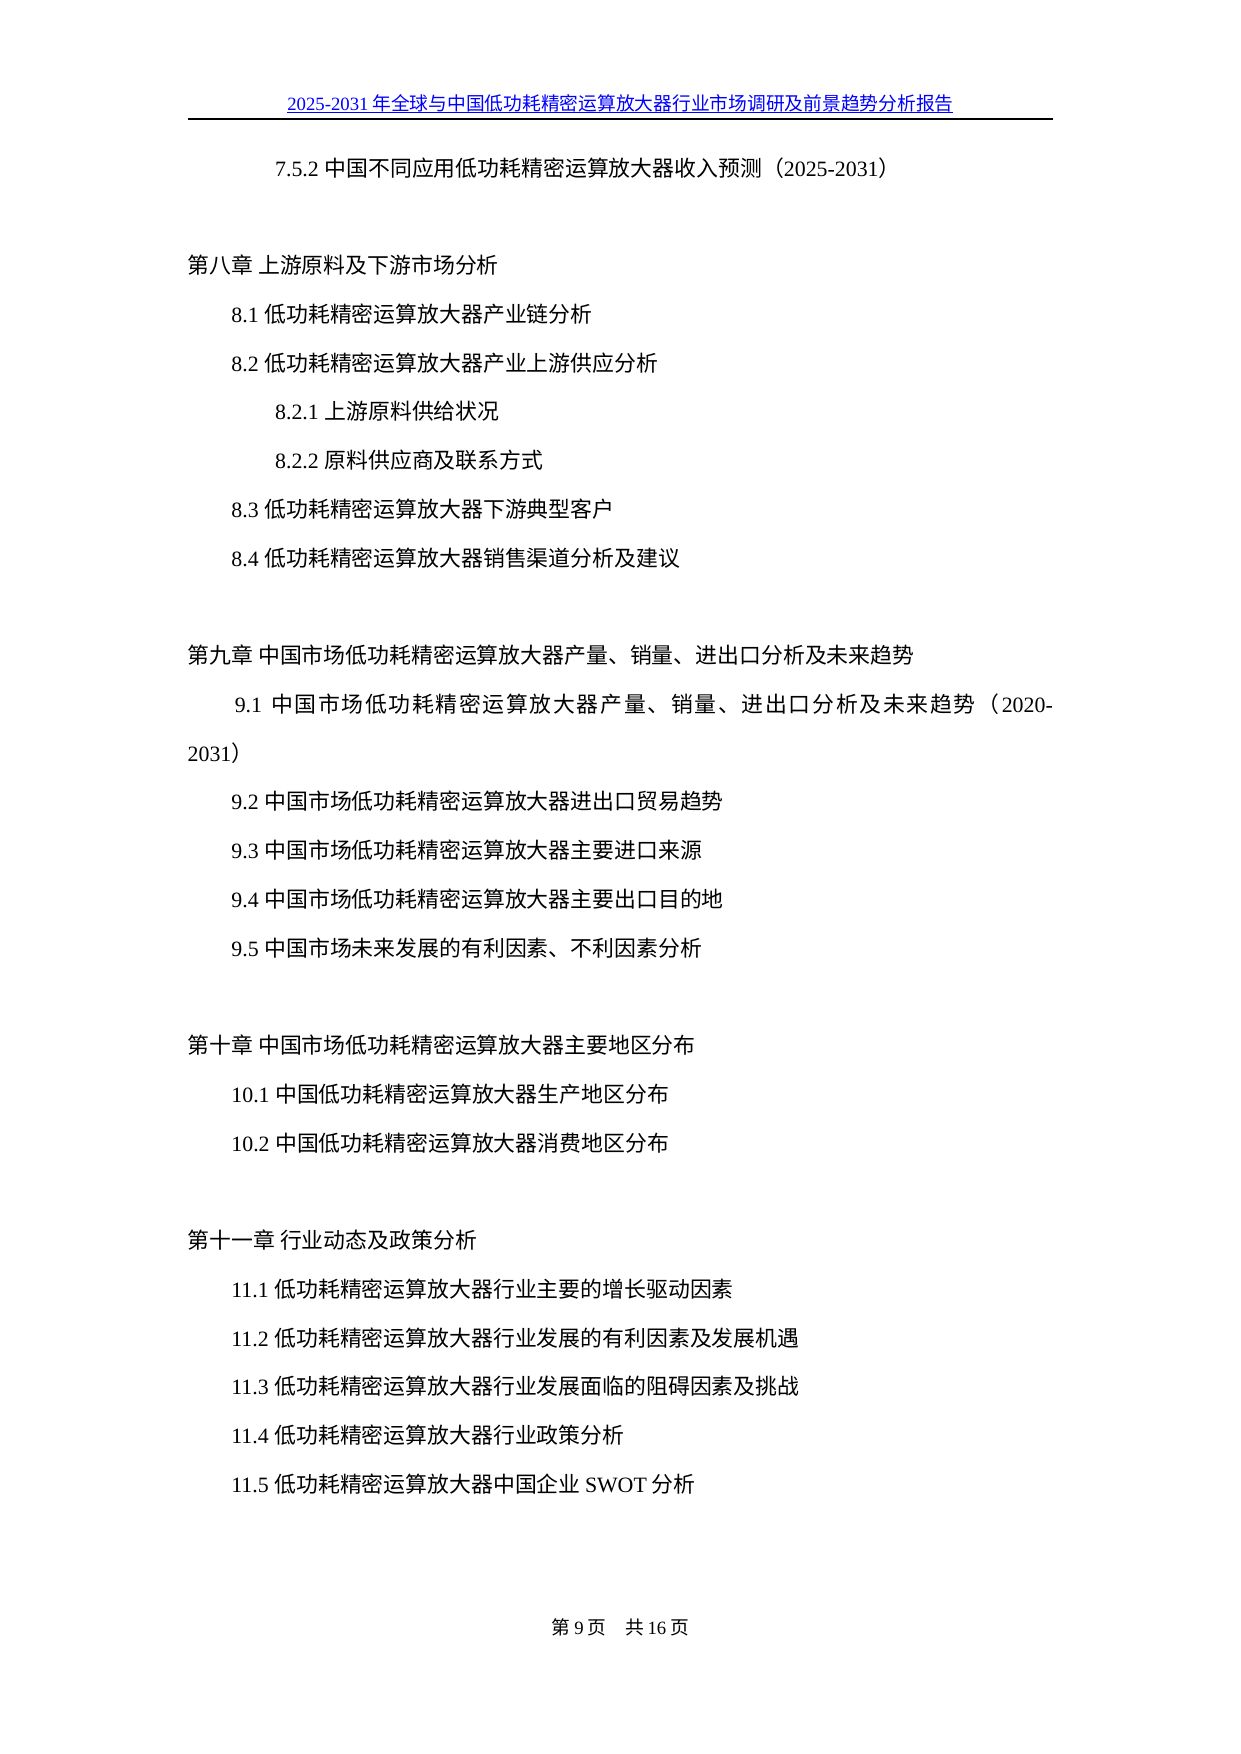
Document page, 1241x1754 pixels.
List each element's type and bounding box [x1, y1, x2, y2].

text [187, 150, 1053, 1499]
